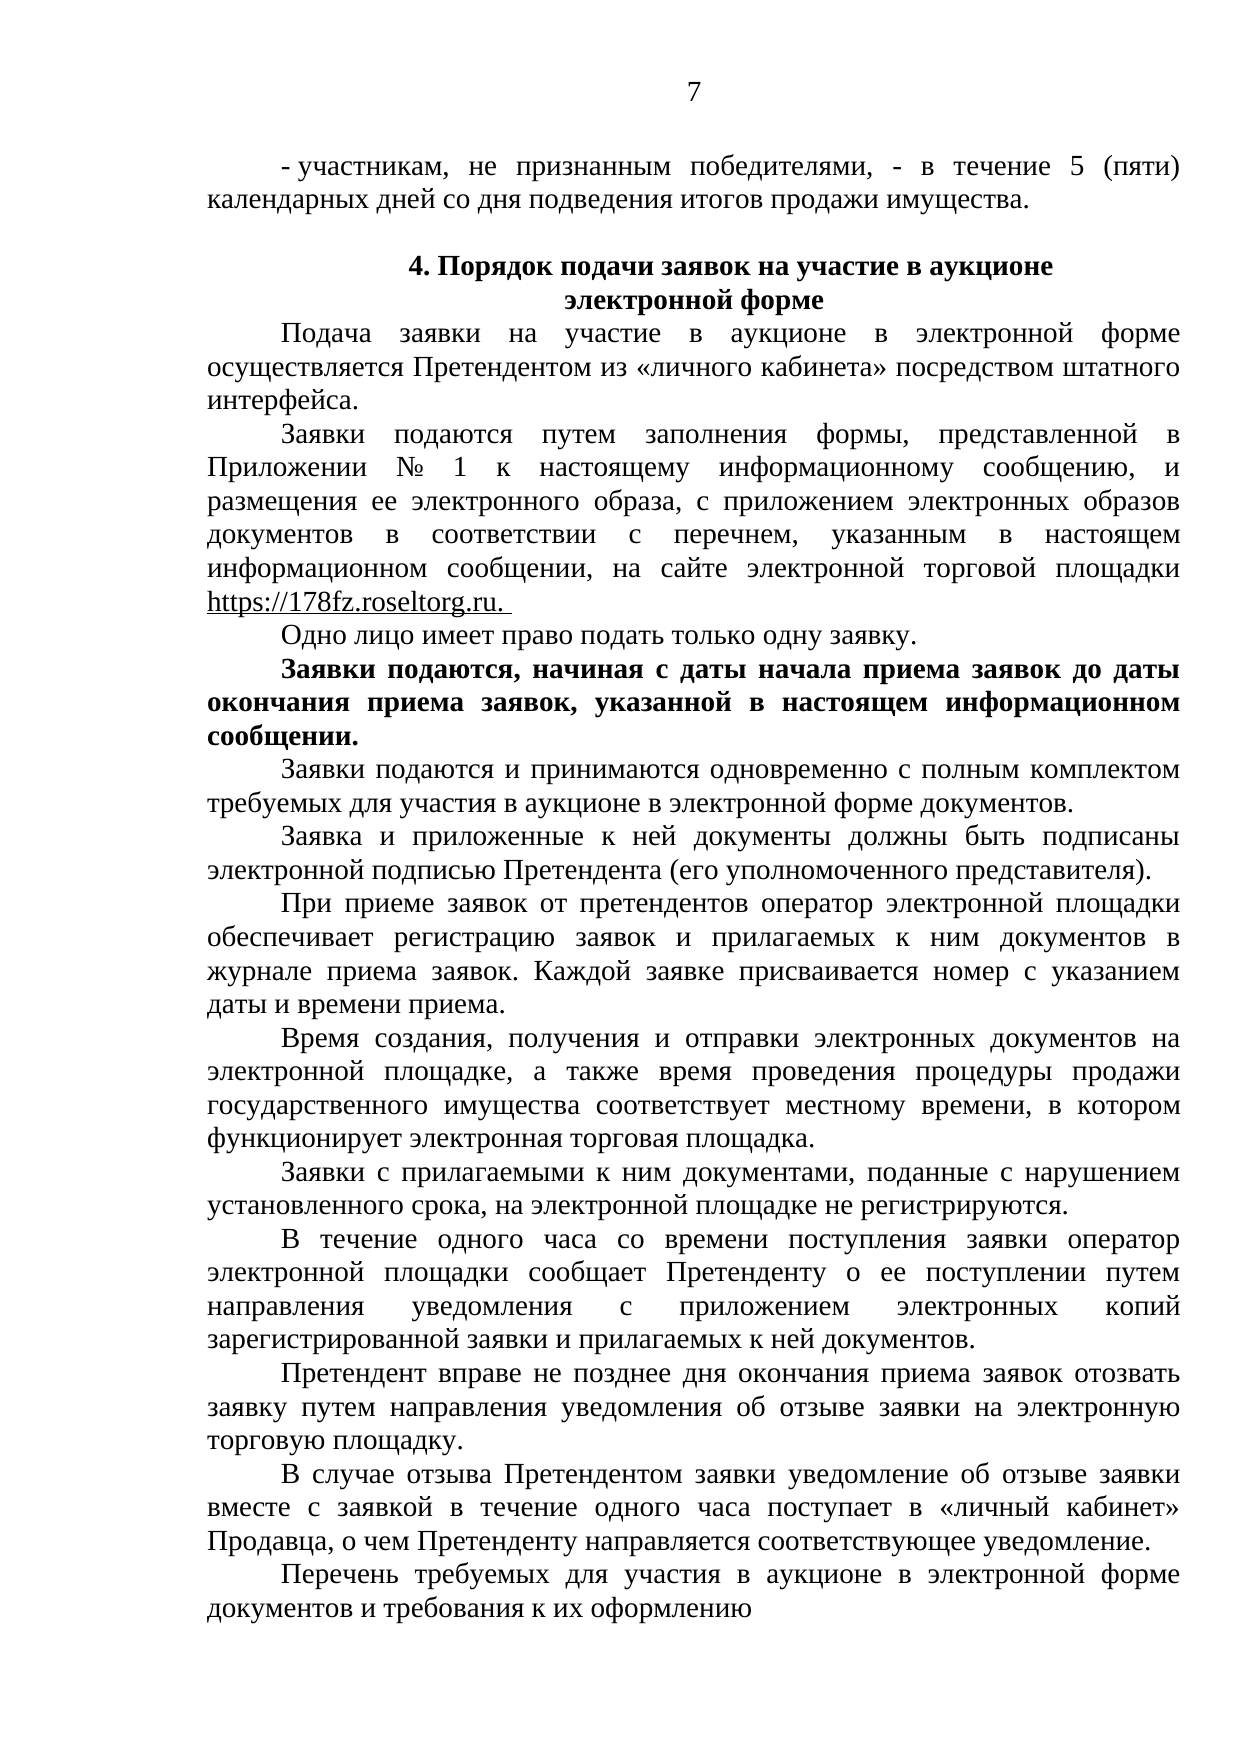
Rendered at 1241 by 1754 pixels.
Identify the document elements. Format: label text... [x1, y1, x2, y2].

text Заявка и приложенные к ней документы должны быть подписаны электронной подписью Претендента (его уполномоченного представителя). [207, 818, 1181, 886]
text Подача заявки на участие в аукционе в электронной форме осуществляется Претендентом из «личного кабинета» посредством штатного интерфейса. [207, 315, 1181, 416]
text Заявки подаются путем заполнения формы, представленной в Приложении № 1 к настоящему информационному сообщению, и размещения ее электронного образа, с приложением электронных образов документов в соответствии с перечнем, указанным в настоящем информационном сообщении, на сайте электронной торговой площадки https://178fz.roseltorg.ru. [207, 416, 1181, 617]
text Заявки подаются, начиная с даты начала приема заявок до даты окончания приема заявок, указанной в настоящем информационном сообщении. [207, 651, 1181, 751]
text - участникам, не признанным победителями, - в течение 5 (пяти) календарных дней со дня подведения итогов продажи имущества. [207, 148, 1181, 215]
text 4. Порядок подачи заявок на участие в аукционе электронной форме [207, 248, 1181, 315]
text Одно лицо имеет право подать только одну заявку. [207, 617, 1181, 651]
text Претендент вправе не позднее дня окончания приема заявок отозвать заявку путем направления уведомления об отзыве заявки на электронную торговую площадку. [207, 1355, 1181, 1456]
text Заявки с прилагаемыми к ним документами, поданные с нарушением установленного срока, на электронной площадке не регистрируются. [207, 1154, 1181, 1221]
text В случае отзыва Претендентом заявки уведомление об отзыве заявки вместе с заявкой в течение одного часа поступает в «личный кабинет» Продавца, о чем Претенденту направляется соответствующее уведомление. [207, 1456, 1181, 1556]
text Время создания, получения и отправки электронных документов на электронной площадке, а также время проведения процедуры продажи государственного имущества соответствует местному времени, в котором функционирует электронная торговая площадка. [207, 1020, 1181, 1154]
text При приеме заявок от претендентов оператор электронной площадки обеспечивает регистрацию заявок и прилагаемых к ним документов в журнале приема заявок. Каждой заявке присваивается номер с указанием даты и времени приема. [207, 886, 1181, 1020]
text В течение одного часа со времени поступления заявки оператор электронной площадки сообщает Претенденту о ее поступлении путем направления уведомления с приложением электронных копий зарегистрированной заявки и прилагаемых к ней документов. [207, 1221, 1181, 1355]
text Перечень требуемых для участия в аукционе в электронной форме документов и требования к их оформлению [207, 1556, 1181, 1623]
text Заявки подаются и принимаются одновременно с полным комплектом требуемых для участия в аукционе в электронной форме документов. [207, 751, 1181, 818]
